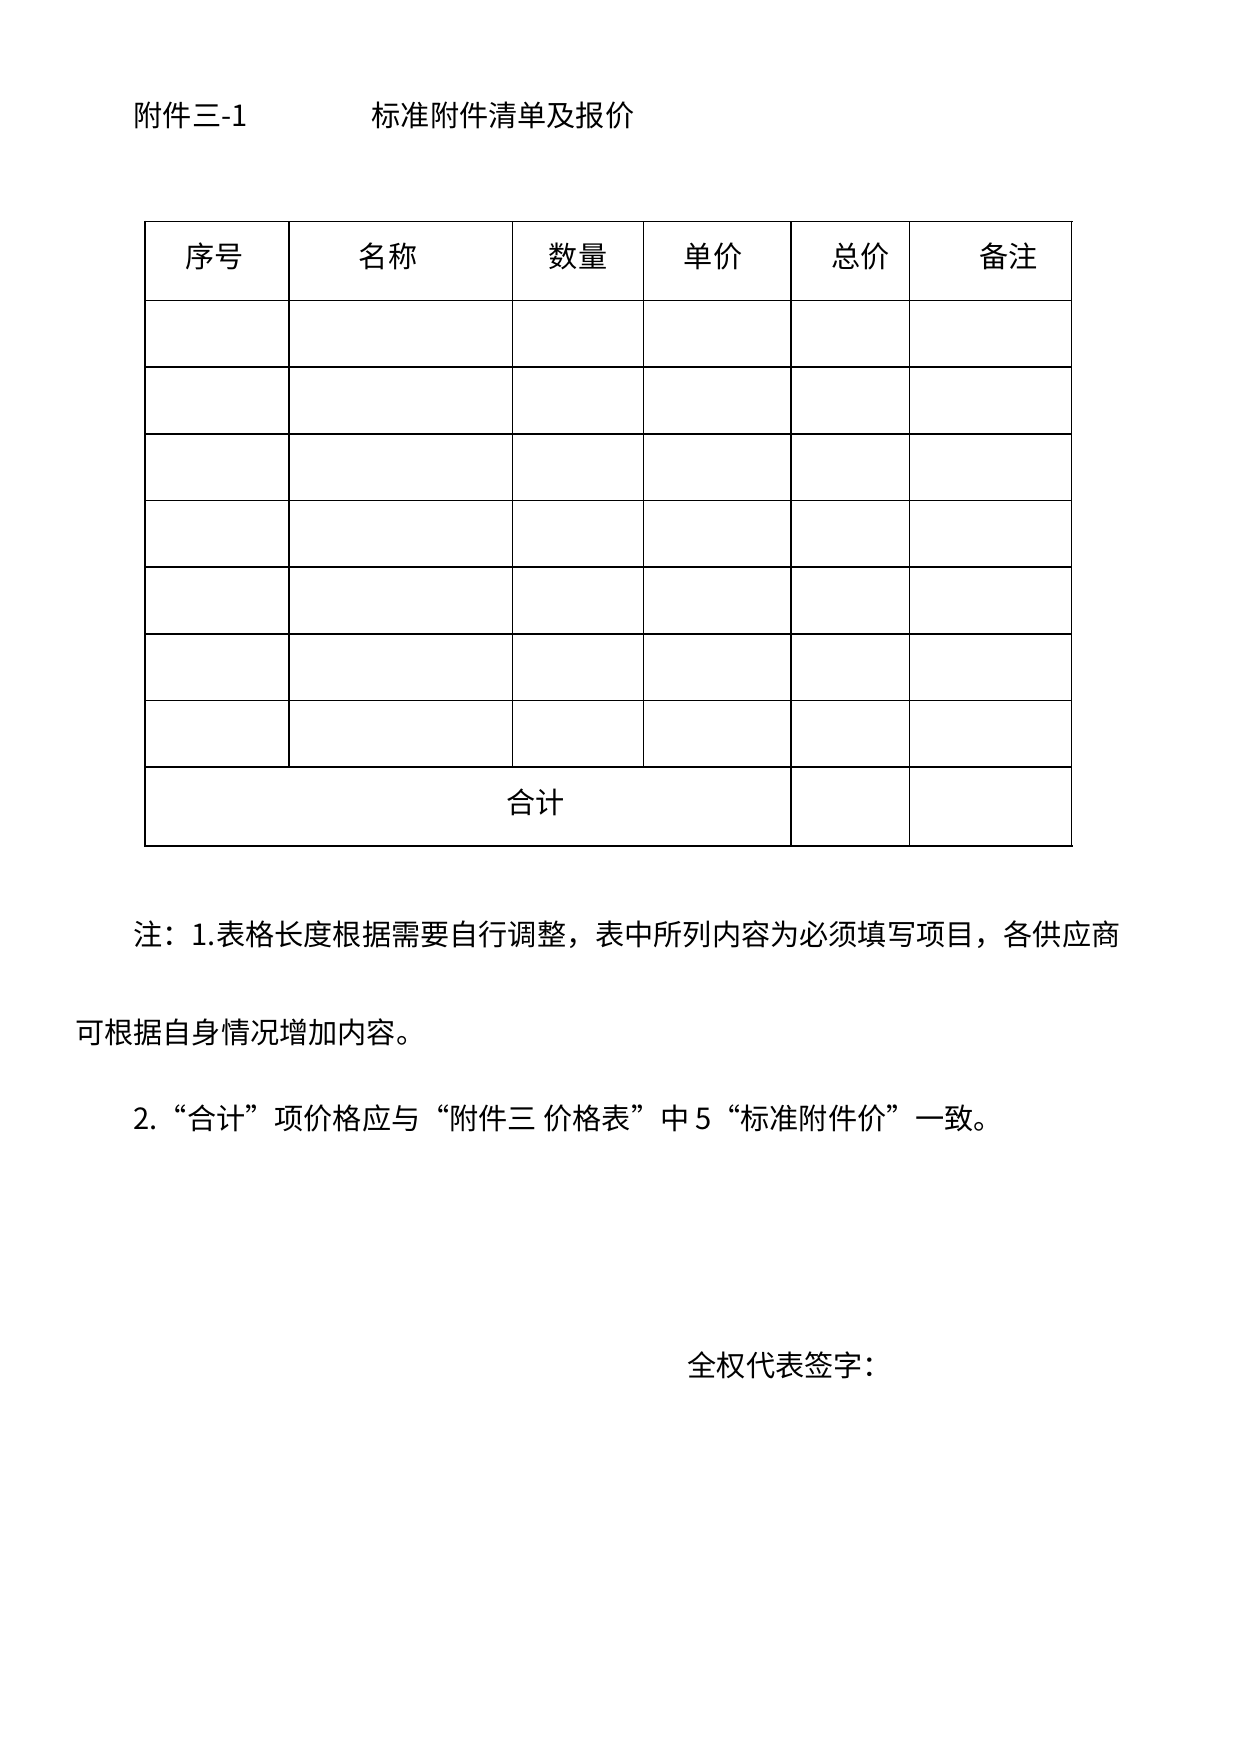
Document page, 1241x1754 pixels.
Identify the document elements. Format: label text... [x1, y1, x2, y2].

table_cell [290, 501, 512, 566]
table_cell [910, 501, 1071, 566]
table_cell 合计 [146, 768, 790, 845]
table_cell [513, 301, 643, 366]
table_header 名称 [290, 222, 512, 299]
table_cell [513, 635, 643, 699]
table_cell [290, 301, 512, 366]
table_cell [792, 635, 909, 699]
table_cell [644, 301, 790, 366]
table_cell [146, 501, 288, 566]
table_cell [146, 635, 288, 699]
table_cell [910, 435, 1071, 499]
table_cell [513, 435, 643, 499]
table_cell [910, 368, 1071, 433]
table_cell [792, 701, 909, 766]
table_cell [513, 568, 643, 633]
table_cell [792, 435, 909, 499]
table_cell [792, 368, 909, 433]
table_cell [792, 768, 909, 845]
table_cell [910, 768, 1071, 845]
table_cell [644, 435, 790, 499]
table_header 序号 [146, 222, 288, 299]
table_cell [513, 701, 643, 766]
table_cell [146, 435, 288, 499]
table_cell [290, 568, 512, 633]
table_cell [792, 568, 909, 633]
table_cell [146, 368, 288, 433]
table_cell [644, 368, 790, 433]
table_cell [644, 635, 790, 699]
table_cell [644, 501, 790, 566]
table_cell [644, 701, 790, 766]
table_cell [290, 701, 512, 766]
table_cell [910, 301, 1071, 366]
text 全权代表签字： [75, 1331, 1122, 1396]
table_cell [644, 568, 790, 633]
text 附件三-1 标准附件清单及报价 [75, 81, 1122, 146]
table_header 总价 [792, 222, 909, 299]
table_cell [792, 501, 909, 566]
table_cell [910, 635, 1071, 699]
table_cell [910, 701, 1071, 766]
table_cell [513, 368, 643, 433]
table_cell [146, 301, 288, 366]
table_cell [146, 568, 288, 633]
table_header 备注 [910, 222, 1071, 299]
text 注：1.表格长度根据需要自行调整，表中所列内容为必须填写项目，各供应商可根据自身情况增加内容。 [75, 901, 1122, 1063]
table_cell [513, 501, 643, 566]
table_cell [290, 635, 512, 699]
table_cell [290, 435, 512, 499]
table_cell [792, 301, 909, 366]
text 2.“合计”项价格应与“附件三 价格表”中5“标准附件价”一致。 [75, 1084, 1122, 1149]
table_cell [290, 368, 512, 433]
table_cell [146, 701, 288, 766]
table_header 单价 [644, 222, 790, 299]
table_header 数量 [513, 222, 643, 299]
table_cell [910, 568, 1071, 633]
